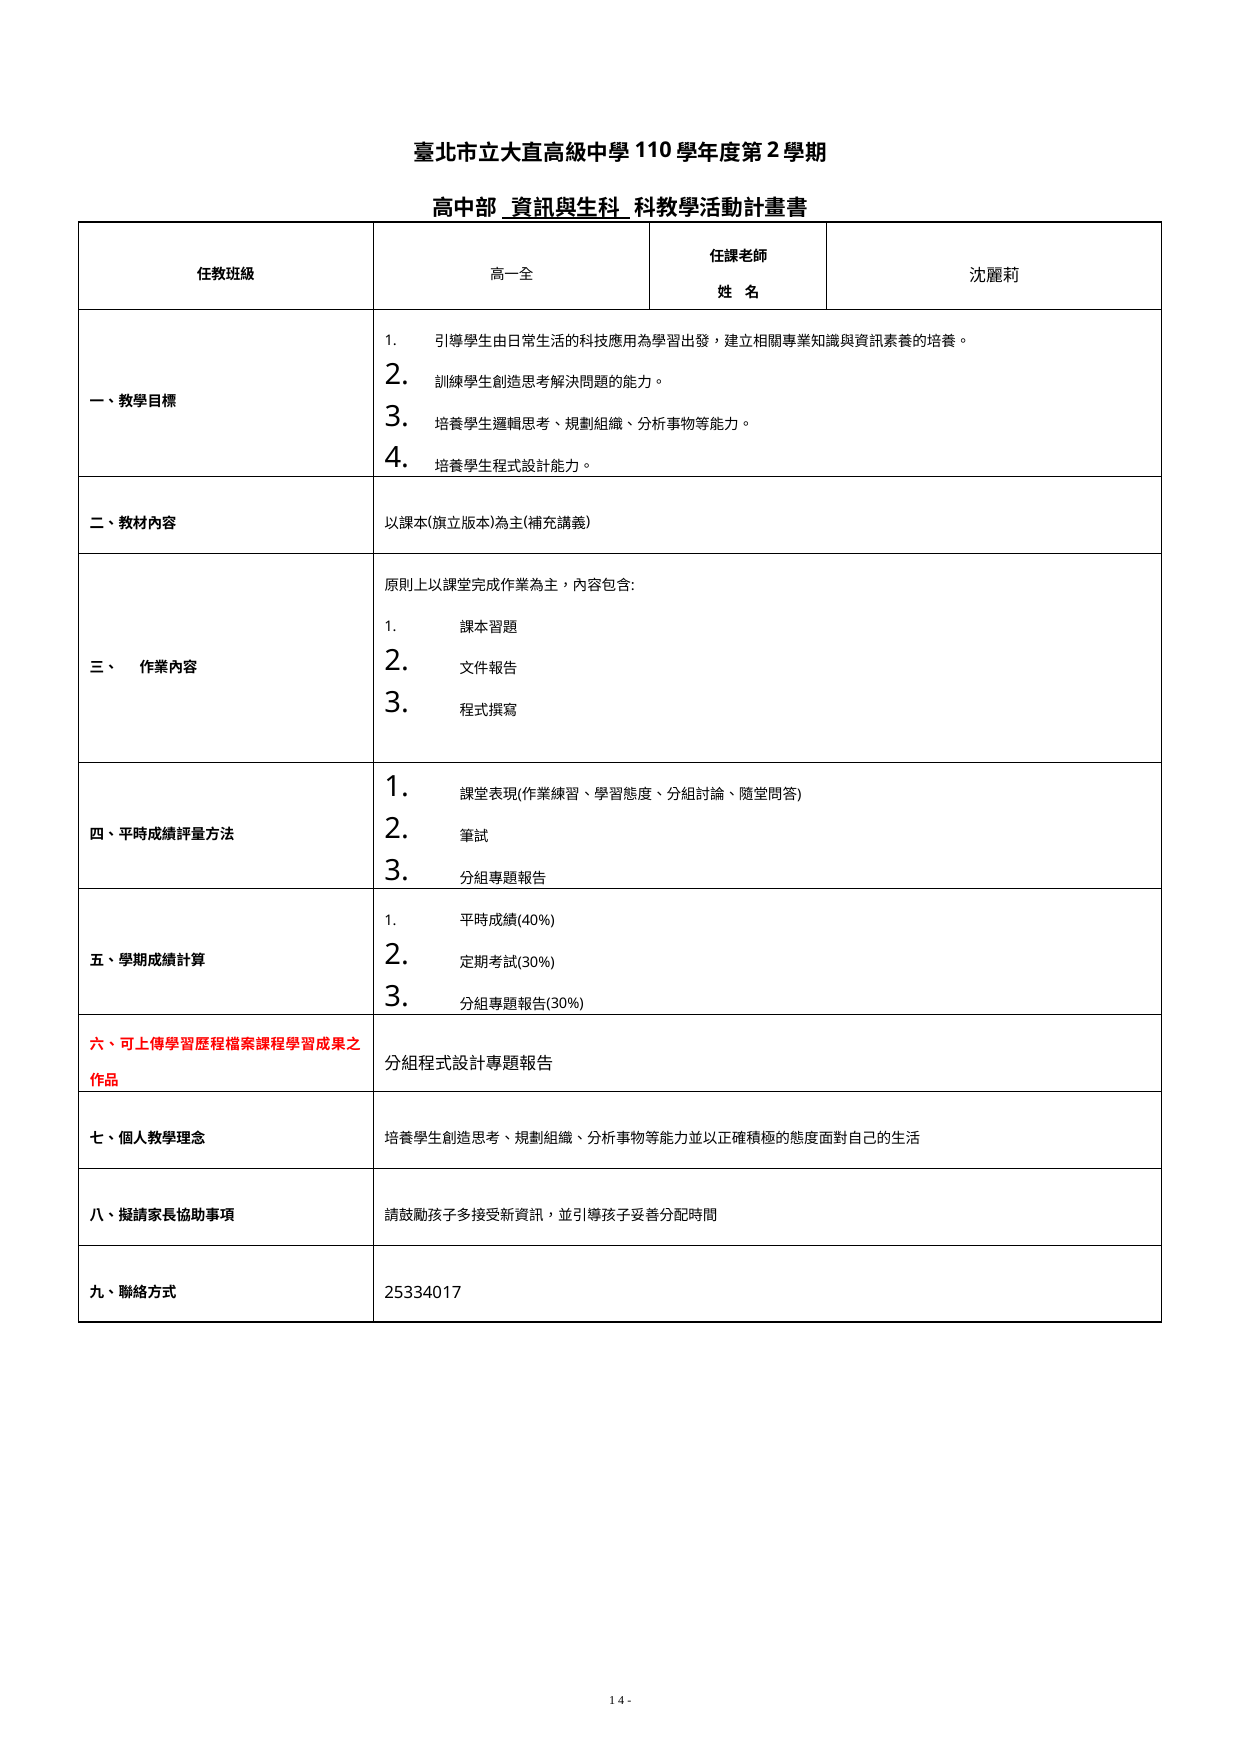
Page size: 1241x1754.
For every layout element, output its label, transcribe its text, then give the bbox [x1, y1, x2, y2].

table_cell 一、教學目標 [79, 310, 373, 476]
table_cell 培養學生創造思考、規劃組織、分析事物等能力並以正確積極的態度面對自己的生活 [374, 1092, 1161, 1168]
table_cell 請鼓勵孩子多接受新資訊，並引導孩子妥善分配時間 [374, 1169, 1161, 1245]
table_cell 六、可上傳學習歷程檔案課程學習成果之作品 [79, 1015, 373, 1091]
table_header 沈麗莉 [827, 223, 1161, 308]
table_cell 五、學期成績計算 [79, 889, 373, 1014]
table_cell 課堂表現(作業練習、學習態度、分組討論、隨堂問答) 筆試 分組專題報告 [374, 763, 1161, 888]
table_cell 二、教材內容 [79, 477, 373, 553]
table_header 高一全 [374, 223, 649, 308]
table_cell 平時成績(40%) 定期考試(30%) 分組專題報告(30%) [374, 889, 1161, 1014]
table_cell 原則上以課堂完成作業為主，內容包含: 課本習題 文件報告 程式撰寫 [374, 554, 1161, 762]
table_cell 四、平時成績評量方法 [79, 763, 373, 888]
table_cell 七、個人教學理念 [79, 1092, 373, 1168]
table_header 任教班級 [79, 223, 373, 308]
table_cell 八、擬請家長協助事項 [79, 1169, 373, 1245]
table_header 任課老師 姓 名 [650, 223, 826, 308]
text 高中部 資訊與生科 科教學活動計畫書 [29, 167, 1211, 221]
table_cell 九、聯絡方式 [79, 1246, 373, 1321]
table_cell 作業內容 [79, 554, 373, 762]
table_cell 引導學生由日常生活的科技應用為學習出發，建立相關專業知識與資訊素養的培養。 訓練學生創造思考解決問題的能力。 培養學生邏輯思考、規劃組織、分析事物等能力。 培養學生程式設計能力。 [374, 310, 1161, 476]
table_cell 以課本(旗立版本)為主(補充講義) [374, 477, 1161, 553]
table_cell 25334017 [374, 1246, 1161, 1321]
table_cell 分組程式設計專題報告 [374, 1015, 1161, 1091]
text 臺北市立大直高級中學110學年度第2學期 [29, 113, 1211, 167]
